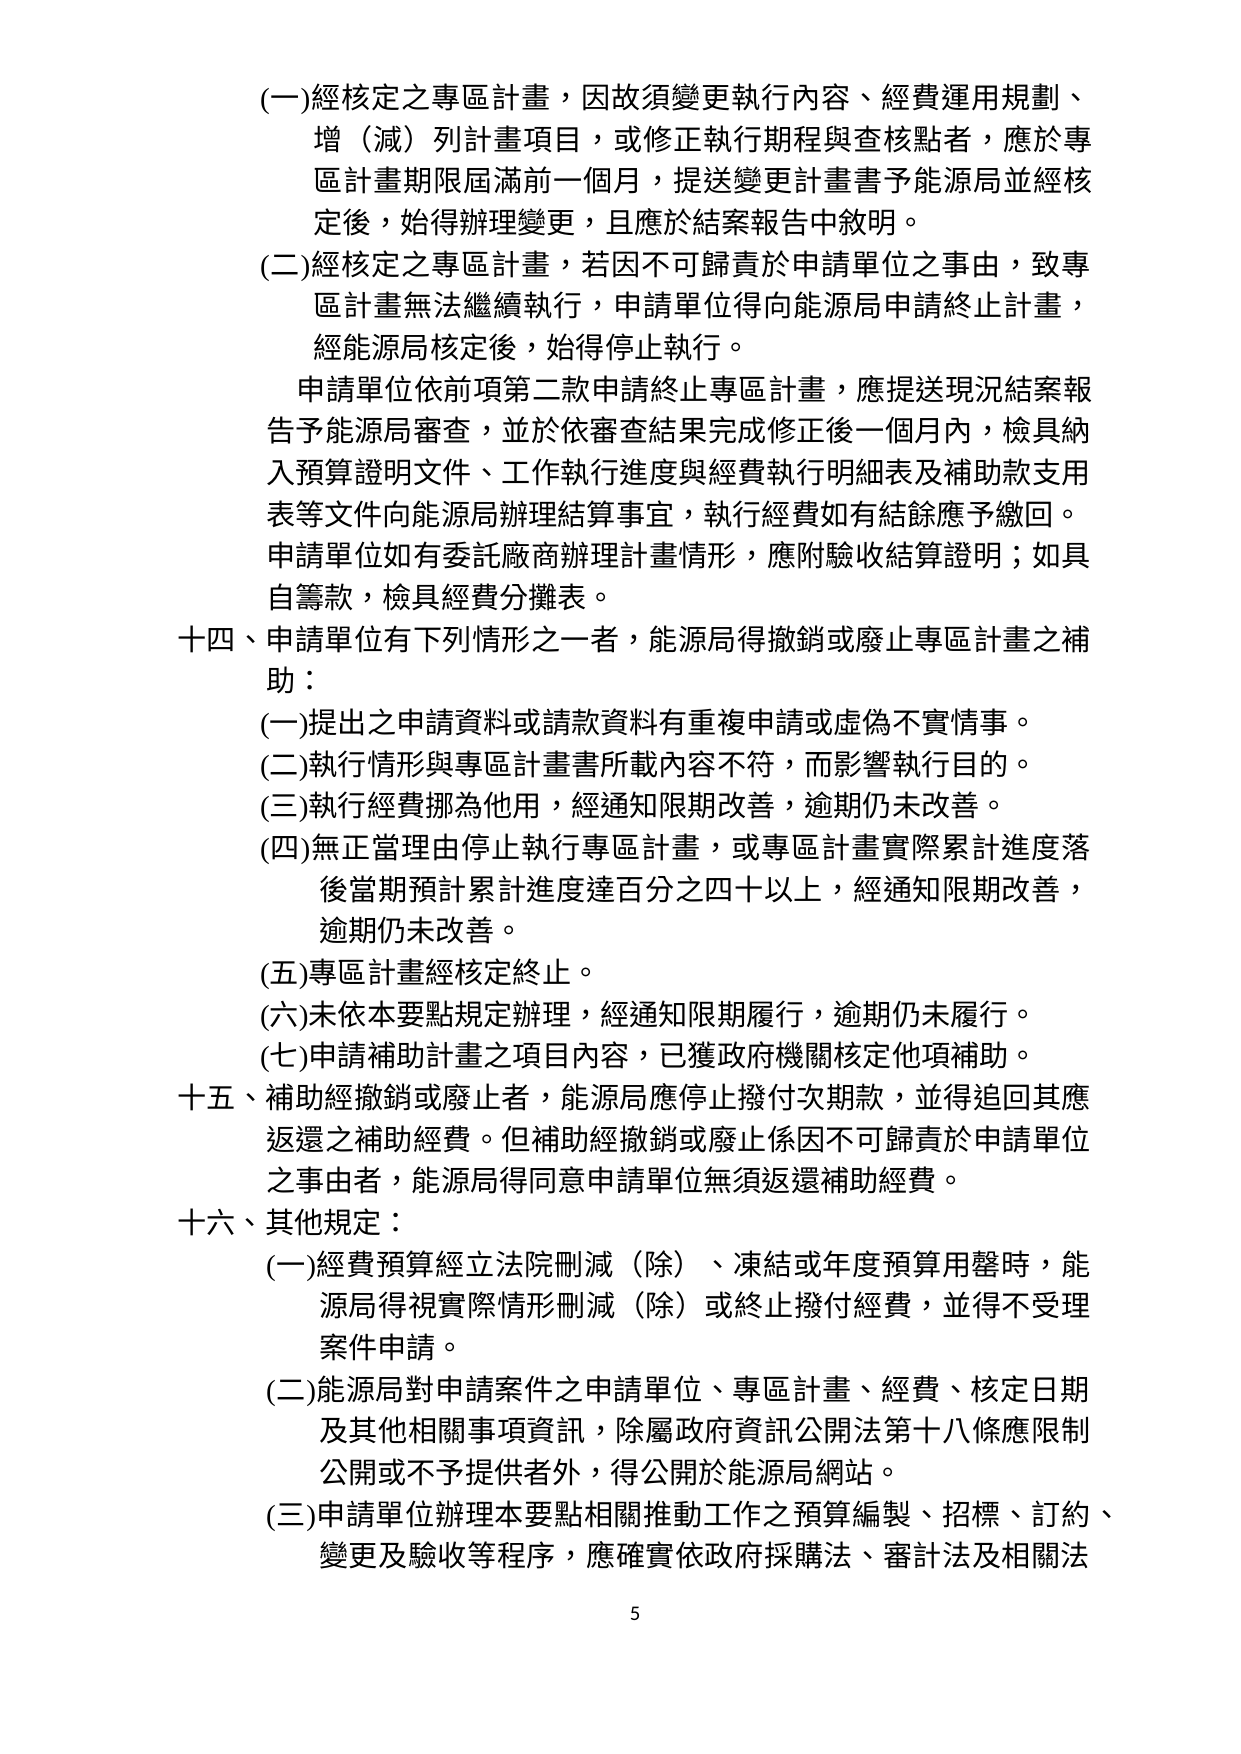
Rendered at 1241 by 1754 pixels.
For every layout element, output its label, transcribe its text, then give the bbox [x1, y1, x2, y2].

text (二)經核定之專區計畫，若因不可歸責於申請單位之事由，致專區計畫無法繼續執行，申請單位得向能源局申請終止計畫，經能源局核定後，始得停止執行。 [260, 242, 1092, 367]
text (六)未依本要點規定辦理，經通知限期履行，逾期仍未履行。 [260, 992, 1092, 1033]
text (二)執行情形與專區計畫書所載內容不符，而影響執行目的。 [260, 742, 1092, 783]
text (三)執行經費挪為他用，經通知限期改善，逾期仍未改善。 [260, 783, 1092, 825]
text 十四、申請單位有下列情形之一者，能源局得撤銷或廢止專區計畫之補助： [177, 617, 1092, 700]
text (一)經核定之專區計畫，因故須變更執行內容、經費運用規劃、增（減）列計畫項目，或修正執行期程與查核點者，應於專區計畫期限屆滿前一個月，提送變更計畫書予能源局並經核定後，始得辦理變更，且應於結案報告中敘明。 [260, 75, 1092, 242]
text (四)無正當理由停止執行專區計畫，或專區計畫實際累計進度落後當期預計累計進度達百分之四十以上，經通知限期改善，逾期仍未改善。 [260, 825, 1092, 950]
text 申請單位依前項第二款申請終止專區計畫，應提送現況結案報告予能源局審查，並於依審查結果完成修正後一個月內，檢具納入預算證明文件、工作執行進度與經費執行明細表及補助款支用表等文件向能源局辦理結算事宜，執行經費如有結餘應予繳回。 [266, 367, 1092, 533]
text (一)提出之申請資料或請款資料有重複申請或虛偽不實情事。 [260, 700, 1092, 742]
text (二)能源局對申請案件之申請單位、專區計畫、經費、核定日期及其他相關事項資訊，除屬政府資訊公開法第十八條應限制公開或不予提供者外，得公開於能源局網站。 [266, 1367, 1092, 1492]
text 十六、其他規定： [177, 1200, 1092, 1242]
text (五)專區計畫經核定終止。 [260, 950, 1092, 992]
text (一)經費預算經立法院刪減（除）、凍結或年度預算用罄時，能源局得視實際情形刪減（除）或終止撥付經費，並得不受理案件申請。 [266, 1242, 1092, 1367]
text (七)申請補助計畫之項目內容，已獲政府機關核定他項補助。 [260, 1033, 1092, 1075]
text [266, 1492, 1092, 1575]
text 十五、補助經撤銷或廢止者，能源局應停止撥付次期款，並得追回其應返還之補助經費。但補助經撤銷或廢止係因不可歸責於申請單位之事由者，能源局得同意申請單位無須返還補助經費。 [177, 1075, 1092, 1200]
text 申請單位如有委託廠商辦理計畫情形，應附驗收結算證明；如具自籌款，檢具經費分攤表。 [266, 533, 1092, 617]
